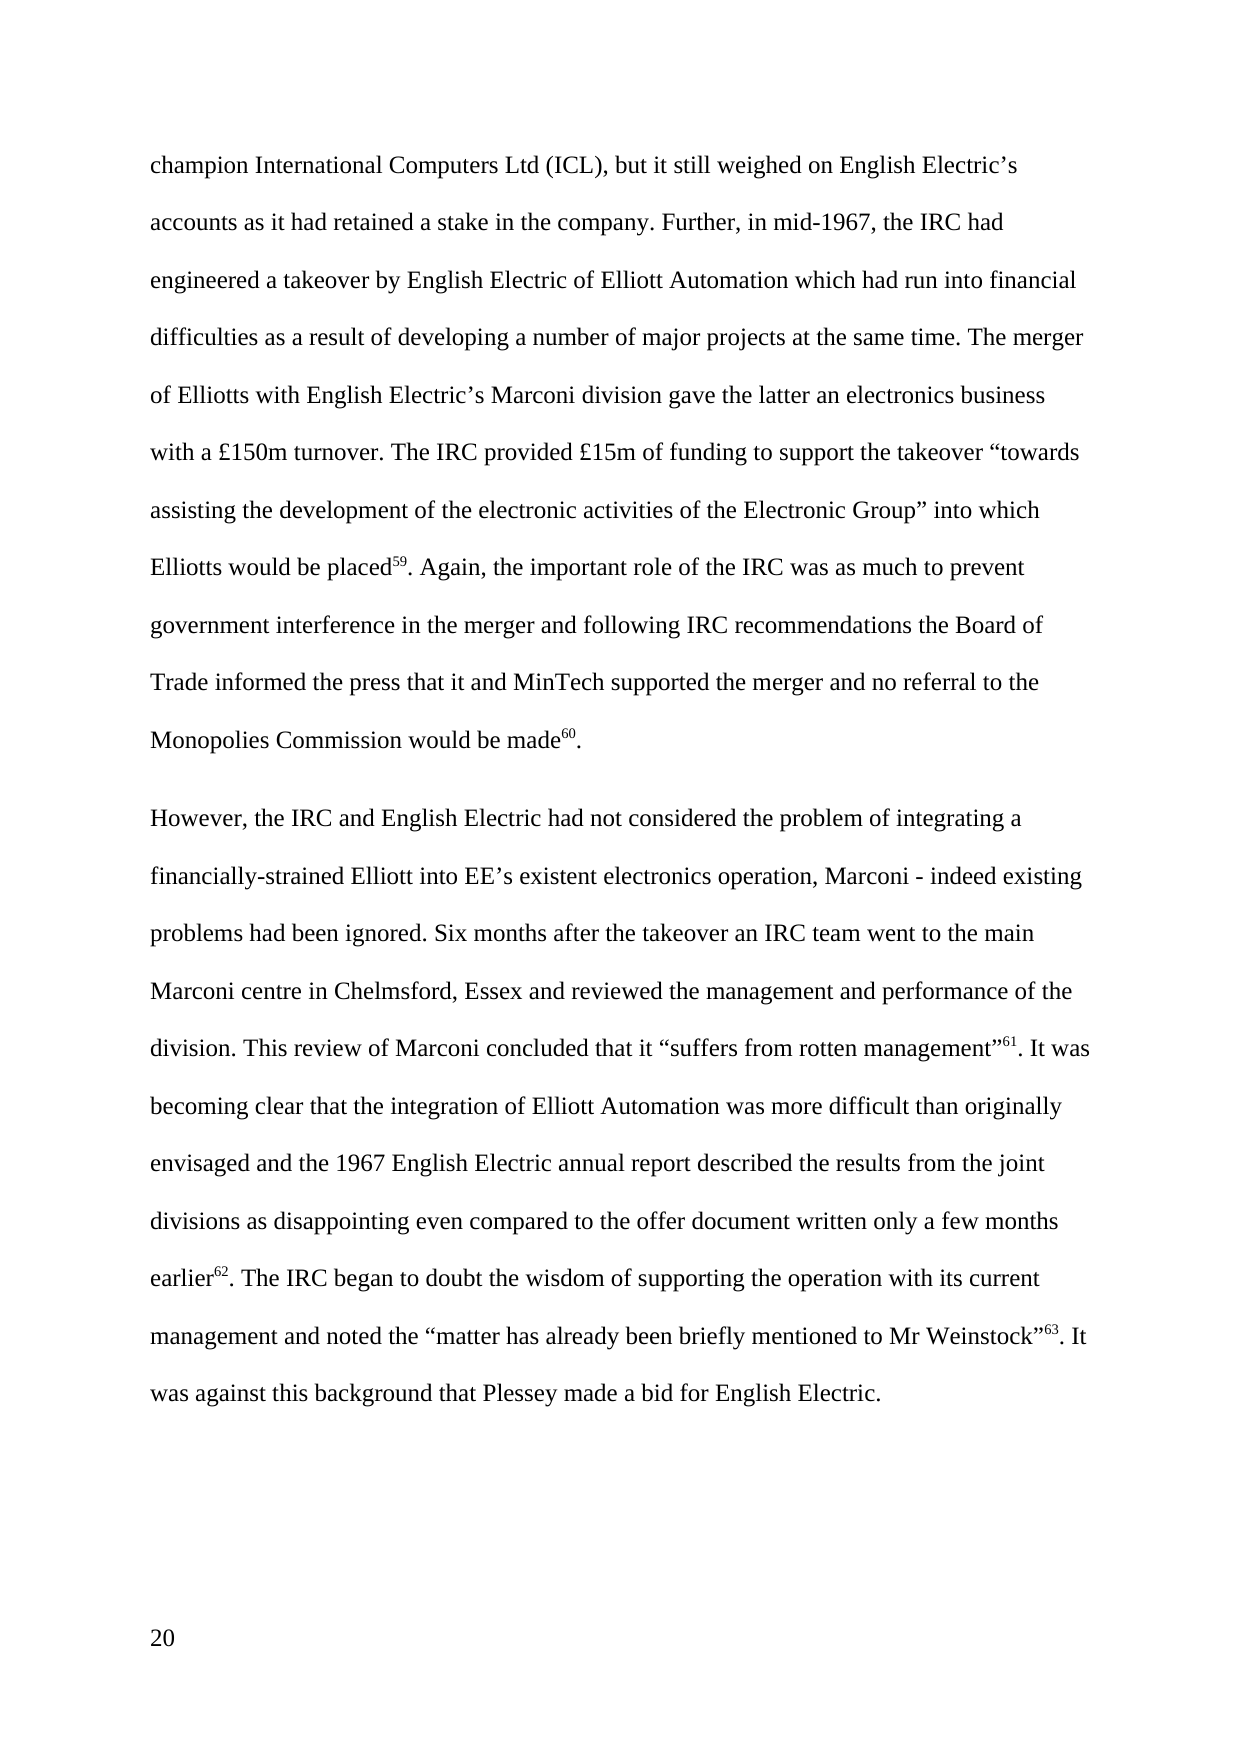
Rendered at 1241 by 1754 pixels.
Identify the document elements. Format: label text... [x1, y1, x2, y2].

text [150, 150, 1090, 754]
text However, the IRC and English Electric had not considered the problem of integrating a financially-strained Elliott into EE’s existent electronics operation, Marconi - indeed existing problems had been ignored. Six months after the takeover an IRC team went to the main Marconi centre in Chelmsford, Essex and reviewed the management and performance of the division. This review of Marconi concluded that it “suffers from rotten management”. It was becoming clear that the integration of Elliott Automation was more difficult than originally envisaged and the 1967 English Electric annual report described the results from the joint divisions as disappointing even compared to the offer document written only a few months earlier. The IRC began to doubt the wisdom of supporting the operation with its current management and noted the “matter has already been briefly mentioned to Mr Weinstock”. It was against this background that Plessey made a bid for English Electric. [150, 803, 1090, 1407]
